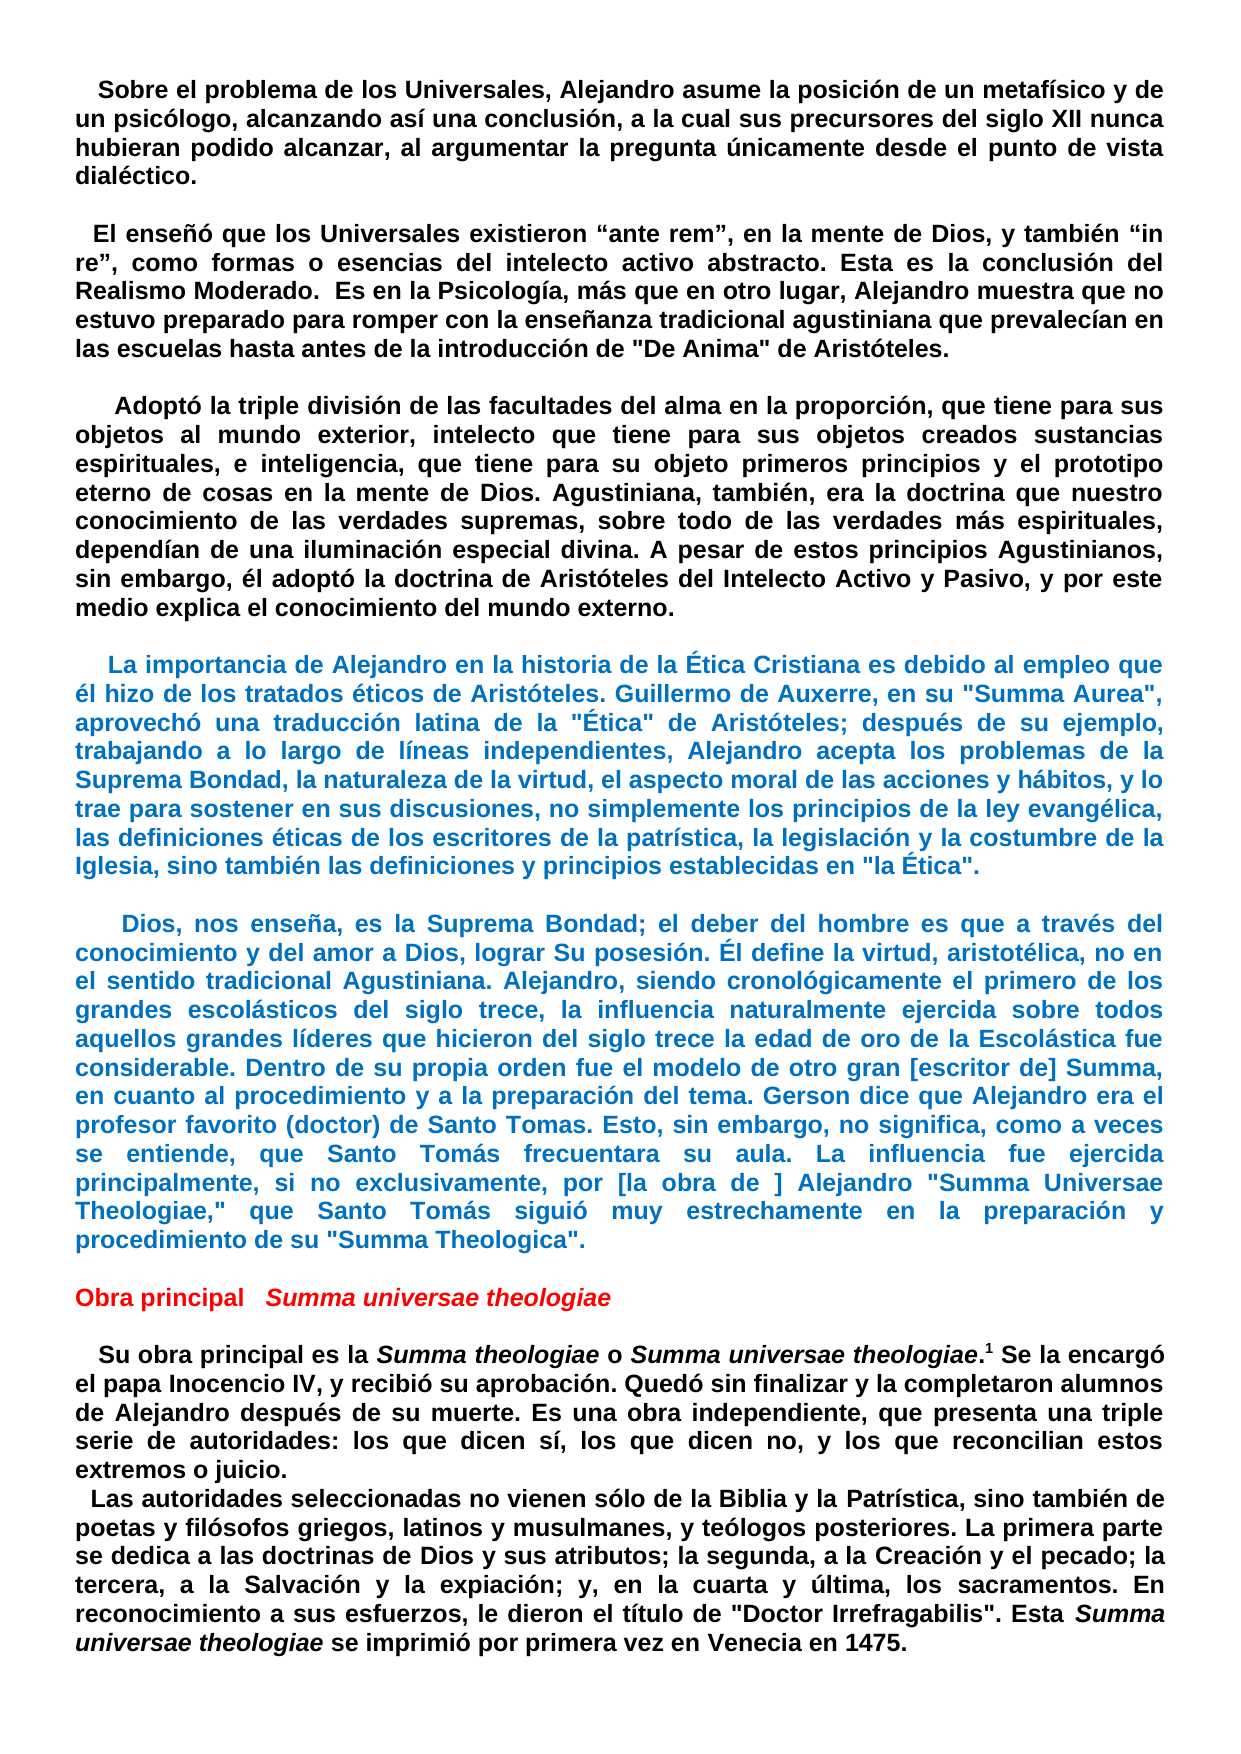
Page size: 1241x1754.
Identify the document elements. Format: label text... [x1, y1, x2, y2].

text Su obra principal es la Summa theologiae o Summa universae theologiae.1 Se la encargó el papa Inocencio IV, y recibió su aprobación. Quedó sin finalizar y la completaron alumnos de Alejandro después de su muerte. Es una obra independiente, que presenta una triple serie de autoridades: los que dicen sí, los que dicen no, y los que reconcilian estos extremos o juicio. [75, 1340, 1165, 1484]
text Sobre el problema de los Universales, Alejandro asume la posición de un metafísico y de un psicólogo, alcanzando así una conclusión, a la cual sus precursores del siglo XII nunca hubieran podido alcanzar, al argumentar la pregunta únicamente desde el punto de vista dialéctico. [75, 75, 1165, 190]
text Adoptó la triple división de las facultades del alma en la proporción, que tiene para sus objetos al mundo exterior, intelecto que tiene para sus objetos creados sustancias espirituales, e inteligencia, que tiene para su objeto primeros principios y el prototipo eterno de cosas en la mente de Dios. Agustiniana, también, era la doctrina que nuestro conocimiento de las verdades supremas, sobre todo de las verdades más espirituales, dependían de una iluminación especial divina. A pesar de estos principios Agustinianos, sin embargo, él adoptó la doctrina de Aristóteles del Intelecto Activo y Pasivo, y por este medio explica el conocimiento del mundo externo. [75, 391, 1165, 621]
text Las autoridades seleccionadas no vienen sólo de la Biblia y la Patrística, sino también de poetas y filósofos griegos, latinos y musulmanes, y teólogos posteriores. La primera parte se dedica a las doctrinas de Dios y sus atributos; la segunda, a la Creación y el pecado; la tercera, a la Salvación y la expiación; y, en la cuarta y última, los sacramentos. En reconocimiento a sus esfuerzos, le dieron el título de "Doctor Irrefragabilis". Esta Summa universae theologiae se imprimió por primera vez en Venecia en 1475. [75, 1484, 1165, 1656]
subtitle Obra principal Summa universae theologiae [75, 1282, 1165, 1311]
text El enseñó que los Universales existieron “ante rem”, en la mente de Dios, y también “in re”, como formas o esencias del intelecto activo abstracto. Esta es la conclusión del Realismo Moderado. Es en la Psicología, más que en otro lugar, Alejandro muestra que no estuvo preparado para romper con la enseñanza tradicional agustiniana que prevalecían en las escuelas hasta antes de la introducción de "De Anima" de Aristóteles. [75, 219, 1165, 362]
text Dios, nos enseña, es la Suprema Bondad; el deber del hombre es que a través del conocimiento y del amor a Dios, lograr Su posesión. Él define la virtud, aristotélica, no en el sentido tradicional Agustiniana. Alejandro, siendo cronológicamente el primero de los grandes escolásticos del siglo trece, la influencia naturalmente ejercida sobre todos aquellos grandes líderes que hicieron del siglo trece la edad de oro de la Escolástica fue considerable. Dentro de su propia orden fue el modelo de otro gran [escritor de] Summa, en cuanto al procedimiento y a la preparación del tema. Gerson dice que Alejandro era el profesor favorito (doctor) de Santo Tomas. Esto, sin embargo, no significa, como a veces se entiende, que Santo Tomás frecuentara su aula. La influencia fue ejercida principalmente, si no exclusivamente, por [la obra de ] Alejandro "Summa Universae Theologiae," que Santo Tomás siguió muy estrechamente en la preparación y procedimiento de su "Summa Theologica". [75, 909, 1165, 1254]
text La importancia de Alejandro en la historia de la Ética Cristiana es debido al empleo que él hizo de los tratados éticos de Aristóteles. Guillermo de Auxerre, en su "Summa Aurea", aprovechó una traducción latina de la "Ética" de Aristóteles; después de su ejemplo, trabajando a lo largo de líneas independientes, Alejandro acepta los problemas de la Suprema Bondad, la naturaleza de la virtud, el aspecto moral de las acciones y hábitos, y lo trae para sostener en sus discusiones, no simplemente los principios de la ley evangélica, las definiciones éticas de los escritores de la patrística, la legislación y la costumbre de la Iglesia, sino también las definiciones y principios establecidas en "la Ética". [75, 650, 1165, 880]
